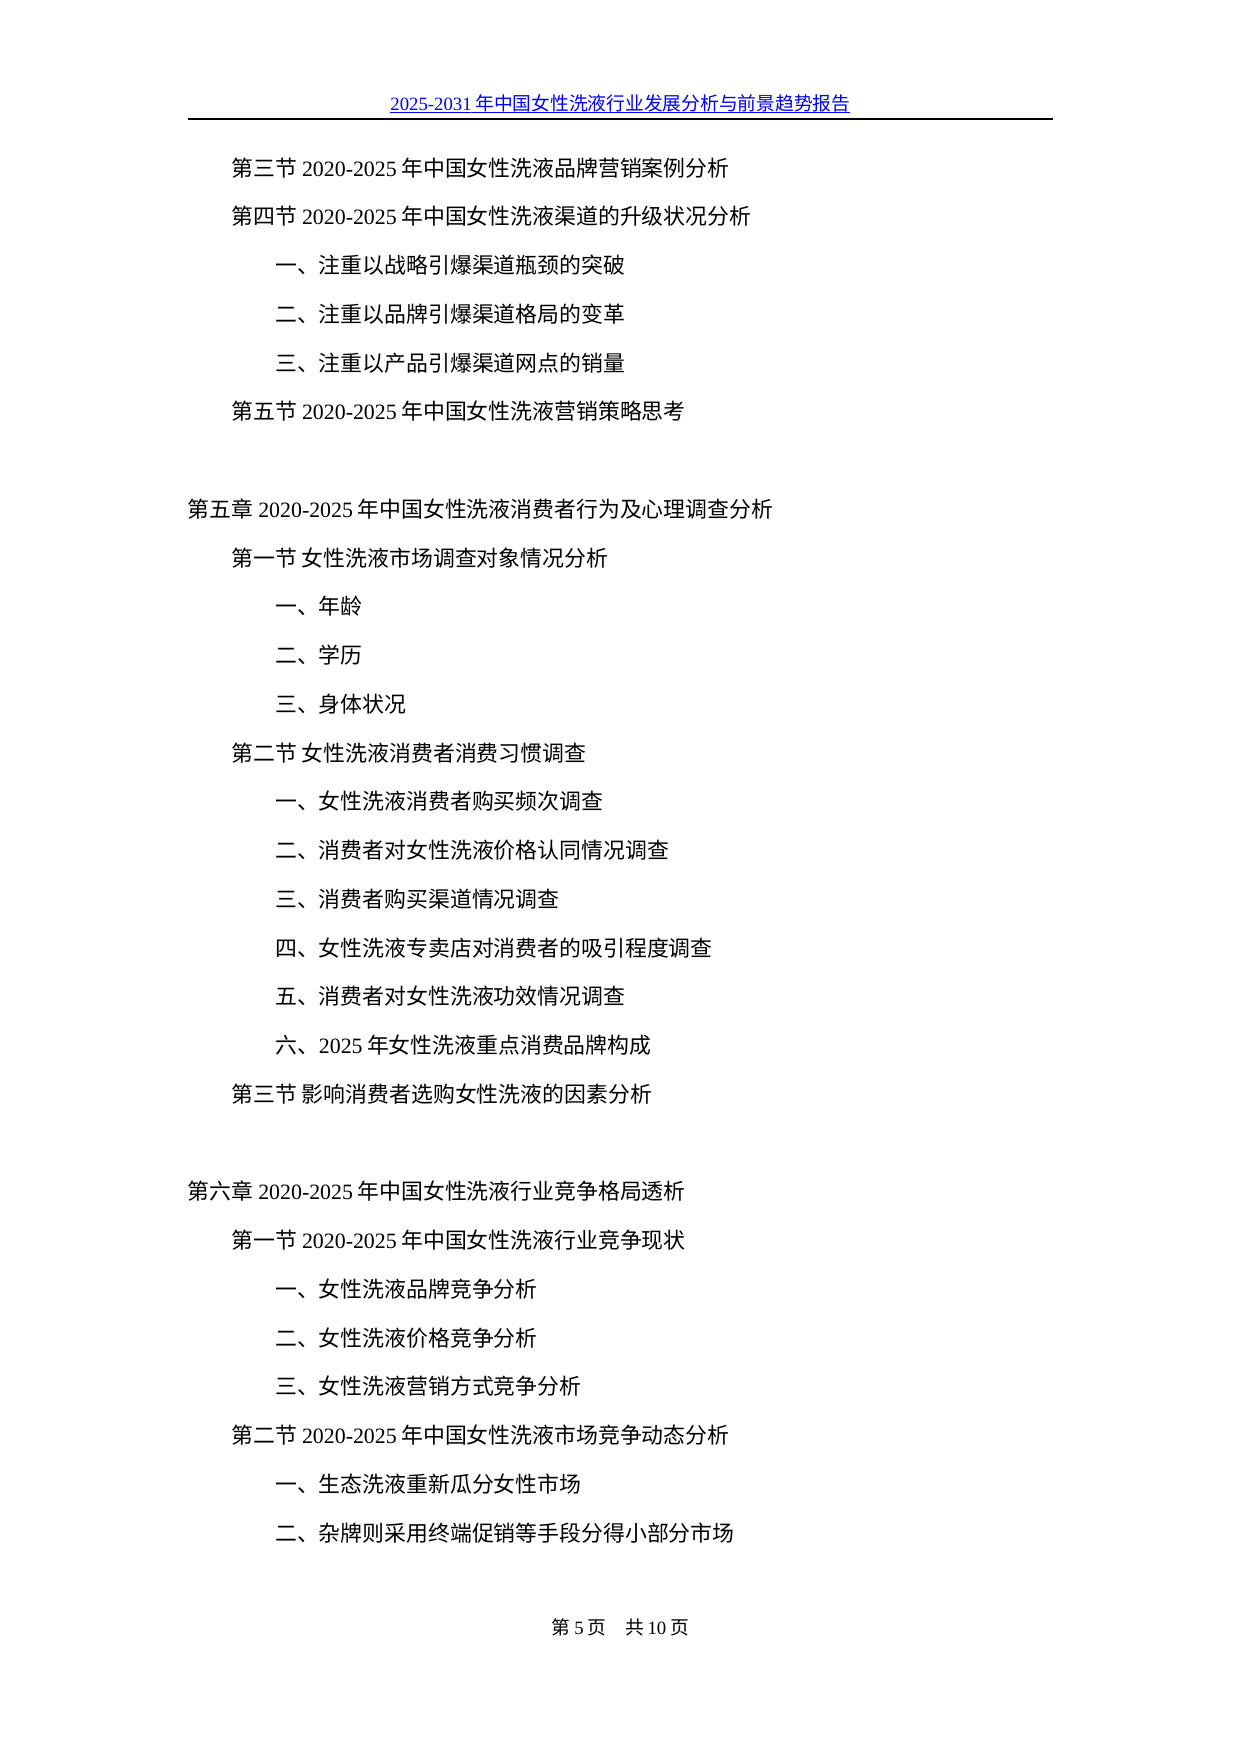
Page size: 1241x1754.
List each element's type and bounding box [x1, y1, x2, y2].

text [187, 150, 1053, 1548]
